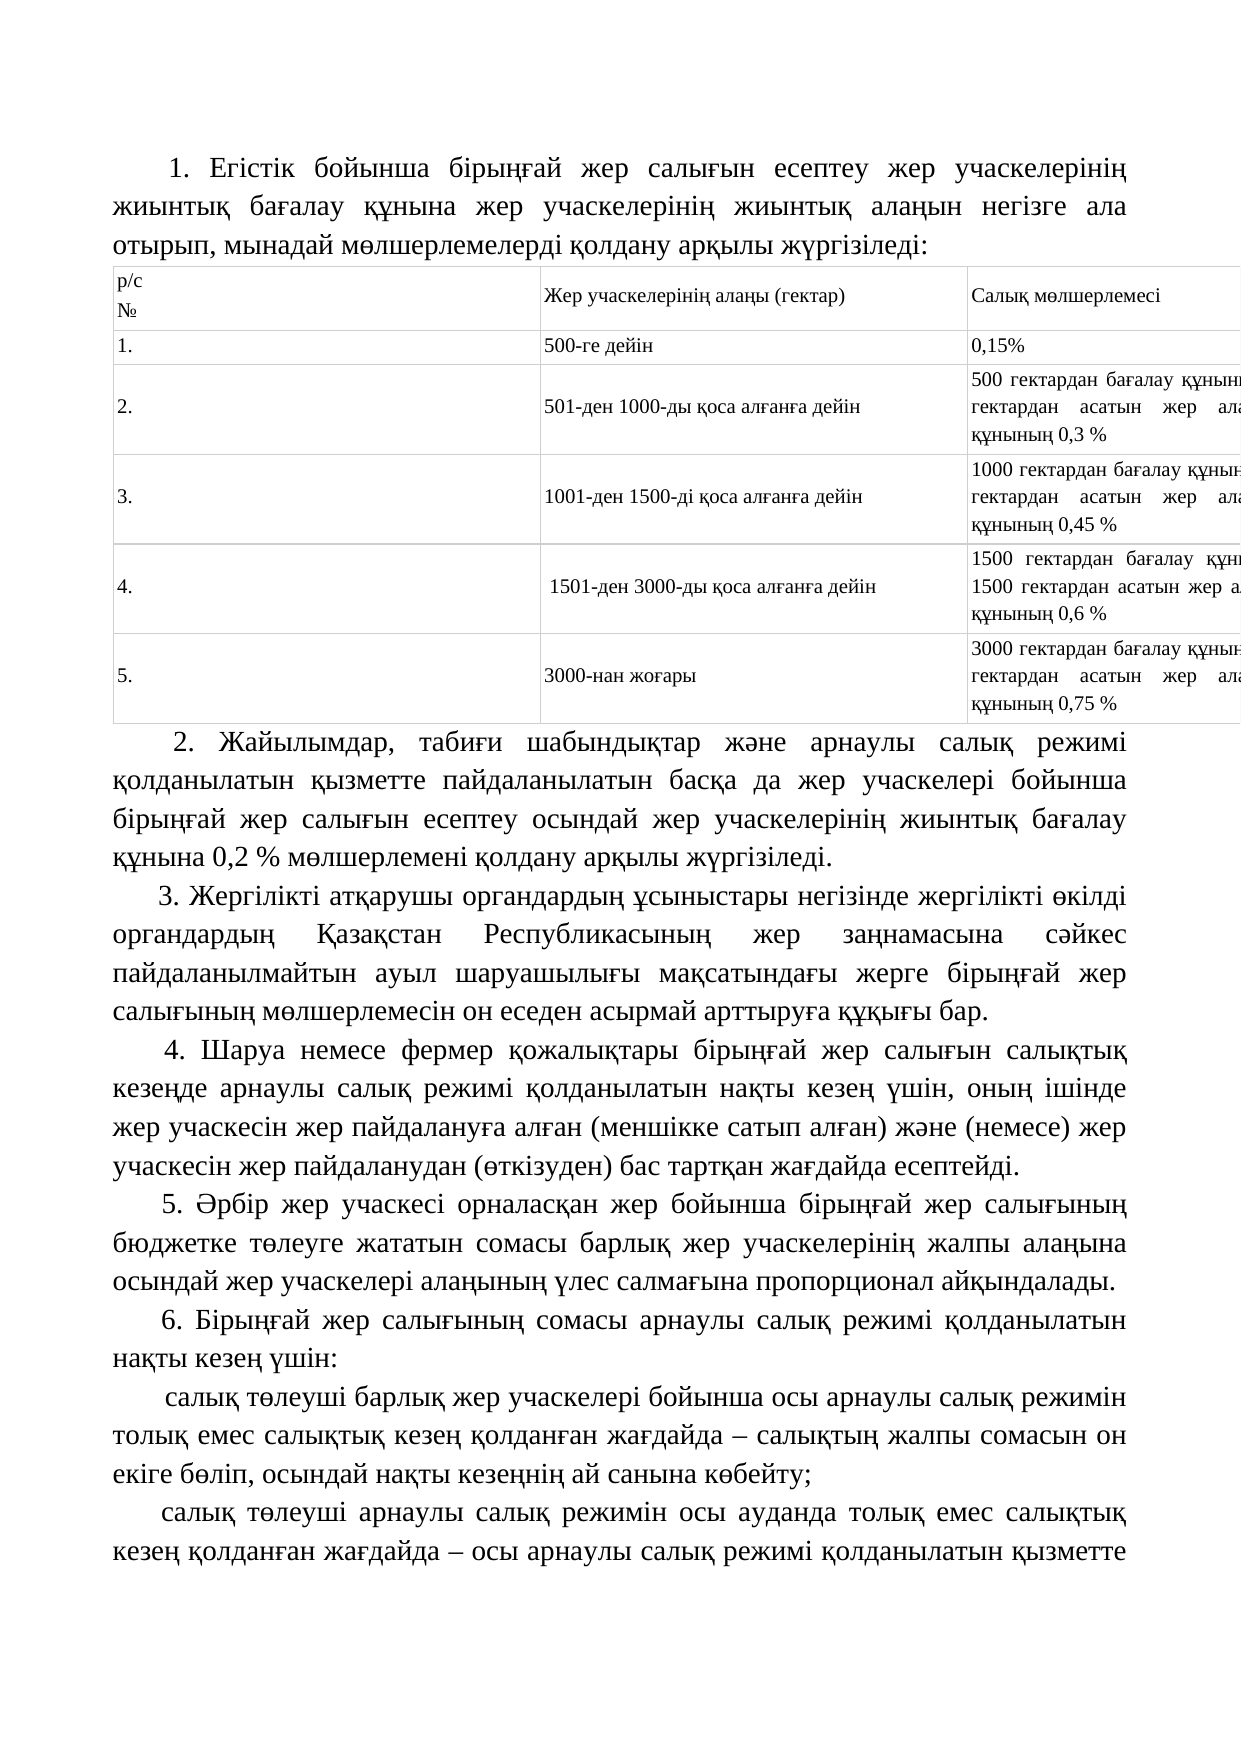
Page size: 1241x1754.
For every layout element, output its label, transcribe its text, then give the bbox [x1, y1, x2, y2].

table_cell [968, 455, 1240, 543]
text 1. Егістік бойынша бірыңғай жер салығын есептеу жер учаскелерінің жиынтық бағалау құнына жер учаскелерінің жиынтық алаңын негізге ала отырып, мынадай мөлшерлемелерді қолдану арқылы жүргізіледі: [112, 150, 1128, 261]
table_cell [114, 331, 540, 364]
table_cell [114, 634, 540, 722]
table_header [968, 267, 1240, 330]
text 2. Жайылымдар, табиғи шабындықтар және арнаулы салық режимі қолданылатын қызметте пайдаланылатын басқа да жер учаскелері бойынша бiрыңғай жер салығын есептеу осындай жер учаскелерінің жиынтық бағалау құнына 0,2 % мөлшерлемені қолдану арқылы жүргізіледі. [112, 724, 1128, 873]
text салық төлеуші барлық жер учаскелері бойынша осы арнаулы салық режимін толық емес салықтық кезең қолданған жағдайда – салықтың жалпы сомасын он екіге бөліп, осындай нақты кезеңнің ай санына көбейту; [112, 1379, 1128, 1489]
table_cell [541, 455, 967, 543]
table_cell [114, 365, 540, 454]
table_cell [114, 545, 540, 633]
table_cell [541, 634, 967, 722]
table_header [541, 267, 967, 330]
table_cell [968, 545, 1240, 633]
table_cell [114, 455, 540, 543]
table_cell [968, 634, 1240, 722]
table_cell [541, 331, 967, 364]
text 6. Бірыңғай жер салығының сомасы арнаулы салық режимі қолданылатын нақты кезең үшін: [112, 1302, 1128, 1374]
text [112, 1494, 1128, 1567]
text 5. Әрбір жер учаскесі орналасқан жер бойынша бірыңғай жер салығының бюджетке төлеуге жататын сомасы барлық жер учаскелерінің жалпы алаңына осындай жер учаскелері алаңының үлес салмағына пропорционал айқындалады. [112, 1186, 1128, 1297]
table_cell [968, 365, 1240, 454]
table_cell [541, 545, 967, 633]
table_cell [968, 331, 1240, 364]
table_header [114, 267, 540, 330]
text 3. Жергілікті атқарушы органдардың ұсыныстары негізінде жергілікті өкілді органдардың Қазақстан Республикасының жер заңнамасына сәйкес пайдаланылмайтын ауыл шаруашылығы мақсатындағы жерге бірыңғай жер салығының мөлшерлемесін он еседен асырмай арттыруға құқығы бар. [112, 878, 1128, 1027]
text 4. Шаруа немесе фермер қожалықтары бірыңғай жер салығын салықтық кезеңде арнаулы салық режимі қолданылатын нақты кезең үшін, оның ішінде жер учаскесін жер пайдалануға алған (меншікке сатып алған) және (немесе) жер учаскесін жер пайдаланудан (өткізуден) бас тартқан жағдайда есептейді. [112, 1032, 1128, 1181]
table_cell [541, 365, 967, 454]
